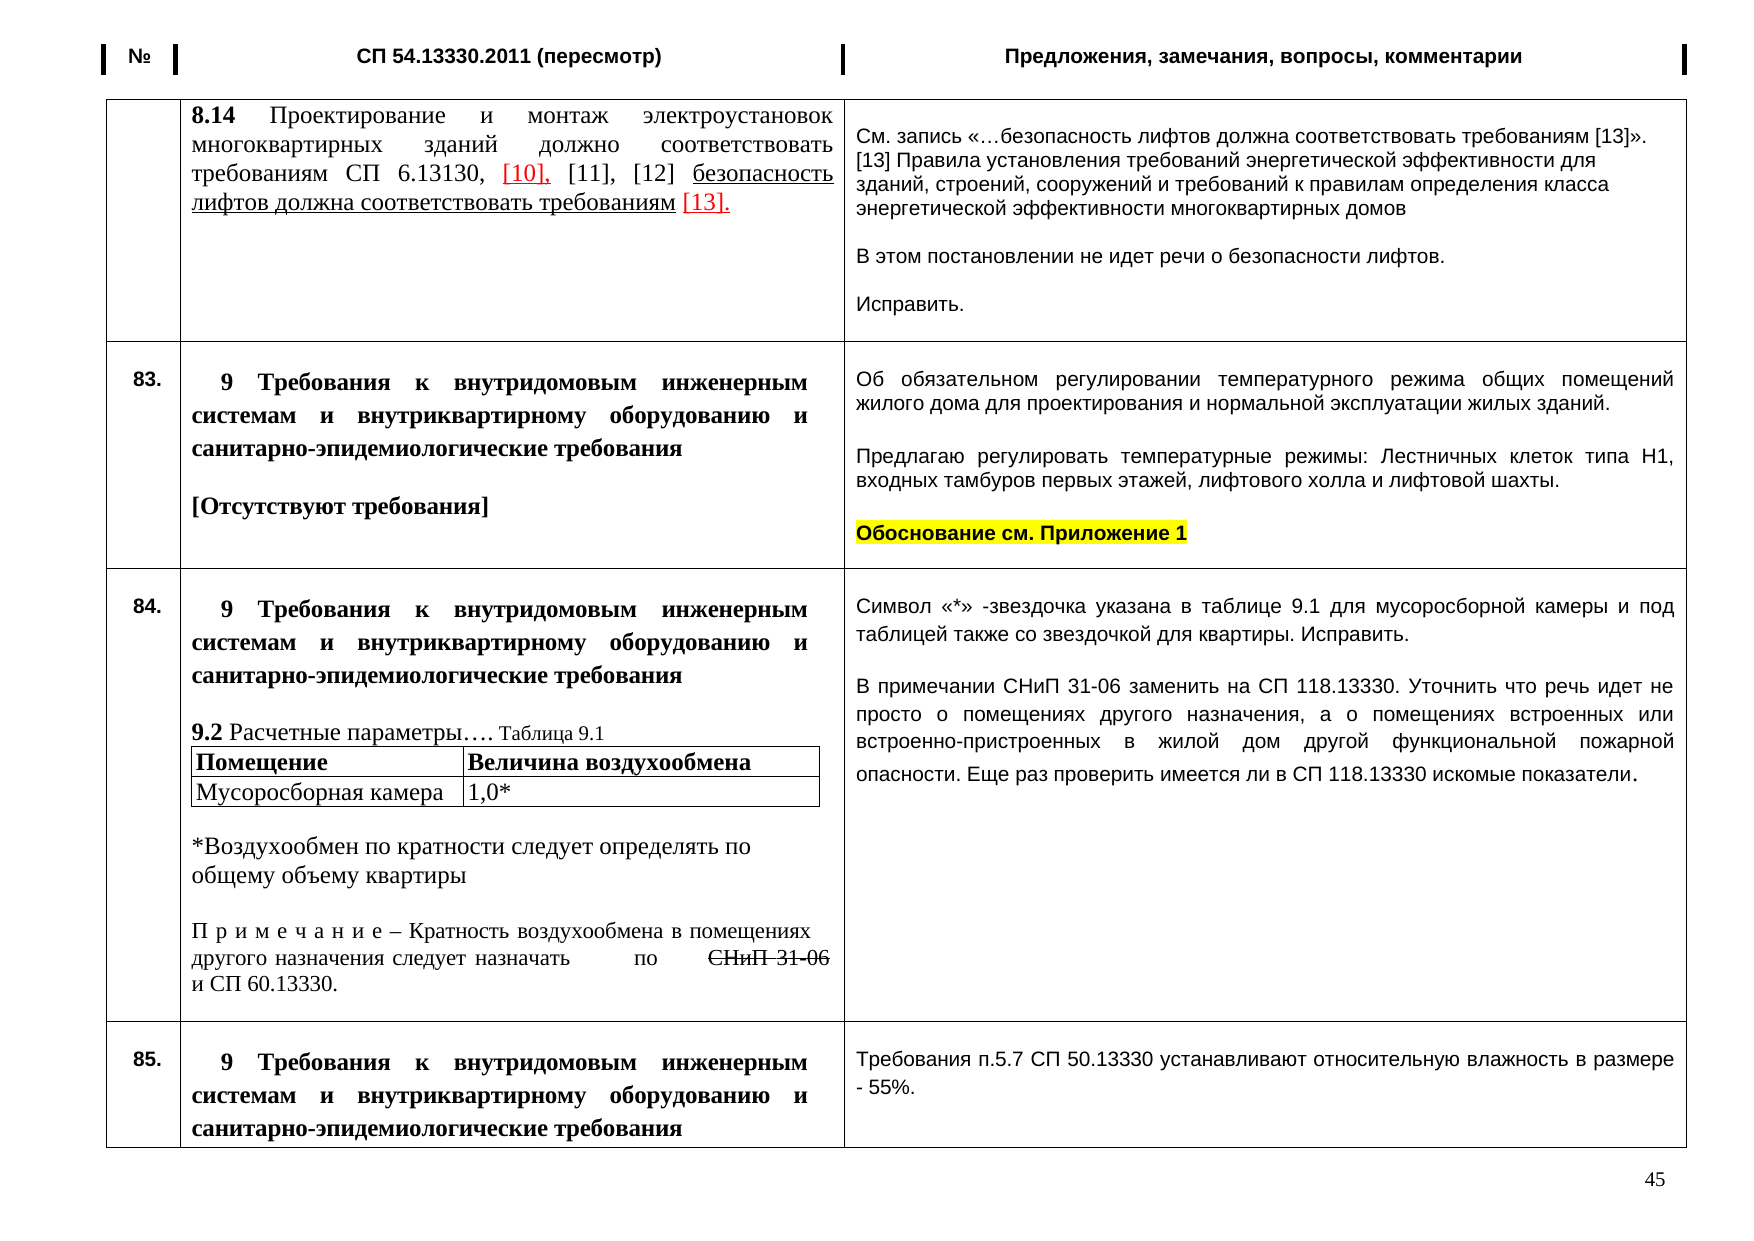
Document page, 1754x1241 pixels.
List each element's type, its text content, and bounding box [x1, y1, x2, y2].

table_cell [107, 100, 180, 341]
table_cell Об обязательном регулировании температурного режима общих помещений жилого дома для проектирования и нормальной эксплуатации жилых зданий. Предлагаю регулировать температурные режимы: Лестничных клеток типа Н1, входных тамбуров первых этажей, лифтового холла и лифтовой шахты. Обоснование см. Приложение 1 [845, 342, 1686, 568]
table_cell 9 Требования к внутридомовым инженерным системам и внутриквартирному оборудованию и санитарно-эпидемиологические требования [Отсутствуют требования] [181, 342, 844, 568]
table_cell [107, 342, 180, 568]
table_cell [107, 1022, 180, 1147]
table_cell Символ «*» -звездочка указана в таблице 9.1 для мусоросборной камеры и под таблицей также со звездочкой для квартиры. Исправить. В примечании СНиП 31-06 заменить на СП 118.13330. Уточнить что речь идет не просто о помещениях другого назначения, а о помещениях встроенных или встроенно-пристроенных в жилой дом другой функциональной пожарной опасности. Еще раз проверить имеется ли в СП 118.13330 искомые показатели. [845, 569, 1686, 1021]
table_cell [181, 100, 844, 341]
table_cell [845, 1022, 1686, 1147]
table_cell [107, 569, 180, 1021]
table_cell 9 Требования к внутридомовым инженерным системам и внутриквартирному оборудованию и санитарно-эпидемиологические требования 9.2 Расчетные параметры…. Таблица 9.1 *Воздухообмен по кратности следует определять по общему объему квартиры П р и м е ч а н и е – Кратность воздухообмена в помещениях другого назначения следует назначать по СНиП 31-06 и СП 60.13330. [181, 569, 844, 1021]
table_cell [845, 100, 1686, 341]
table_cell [181, 1022, 844, 1147]
